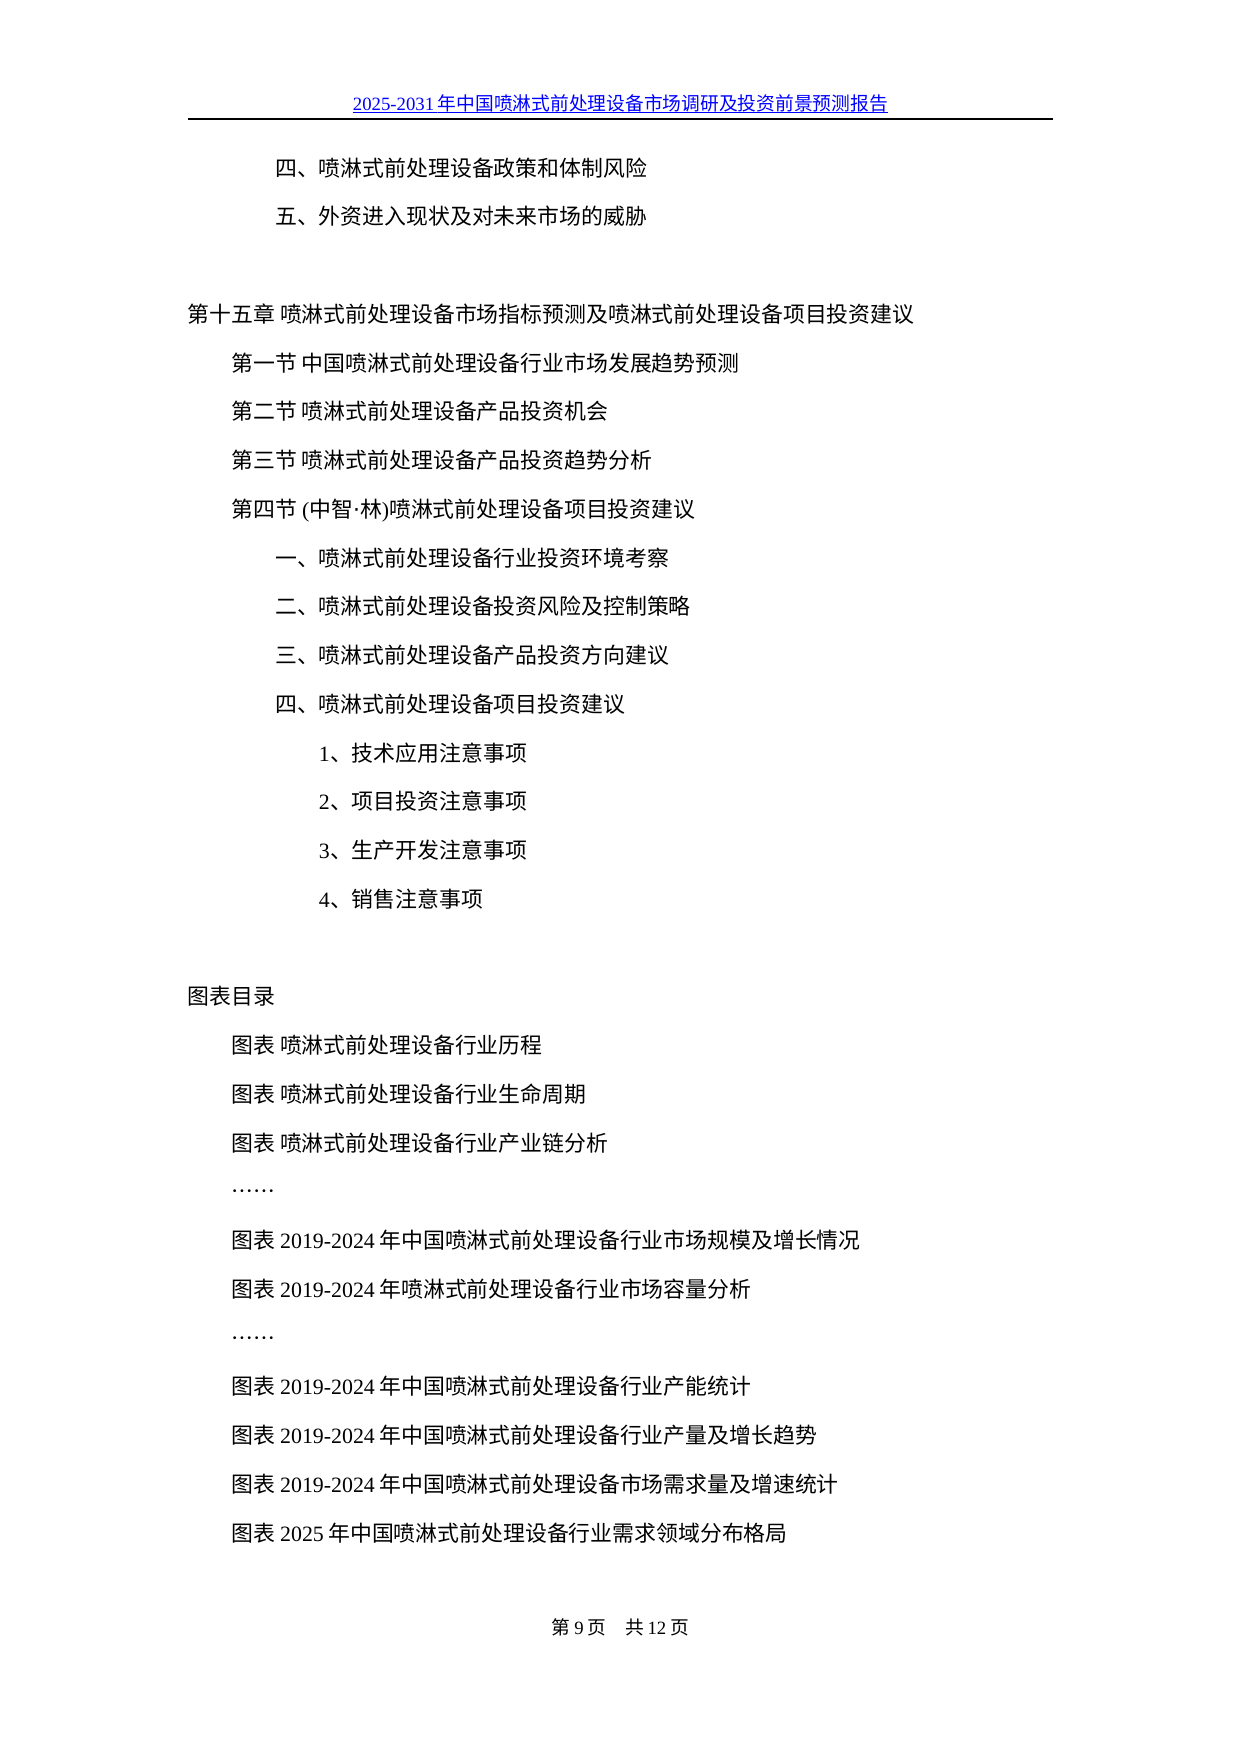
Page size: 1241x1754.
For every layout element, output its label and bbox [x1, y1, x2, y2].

text [187, 150, 1053, 1548]
